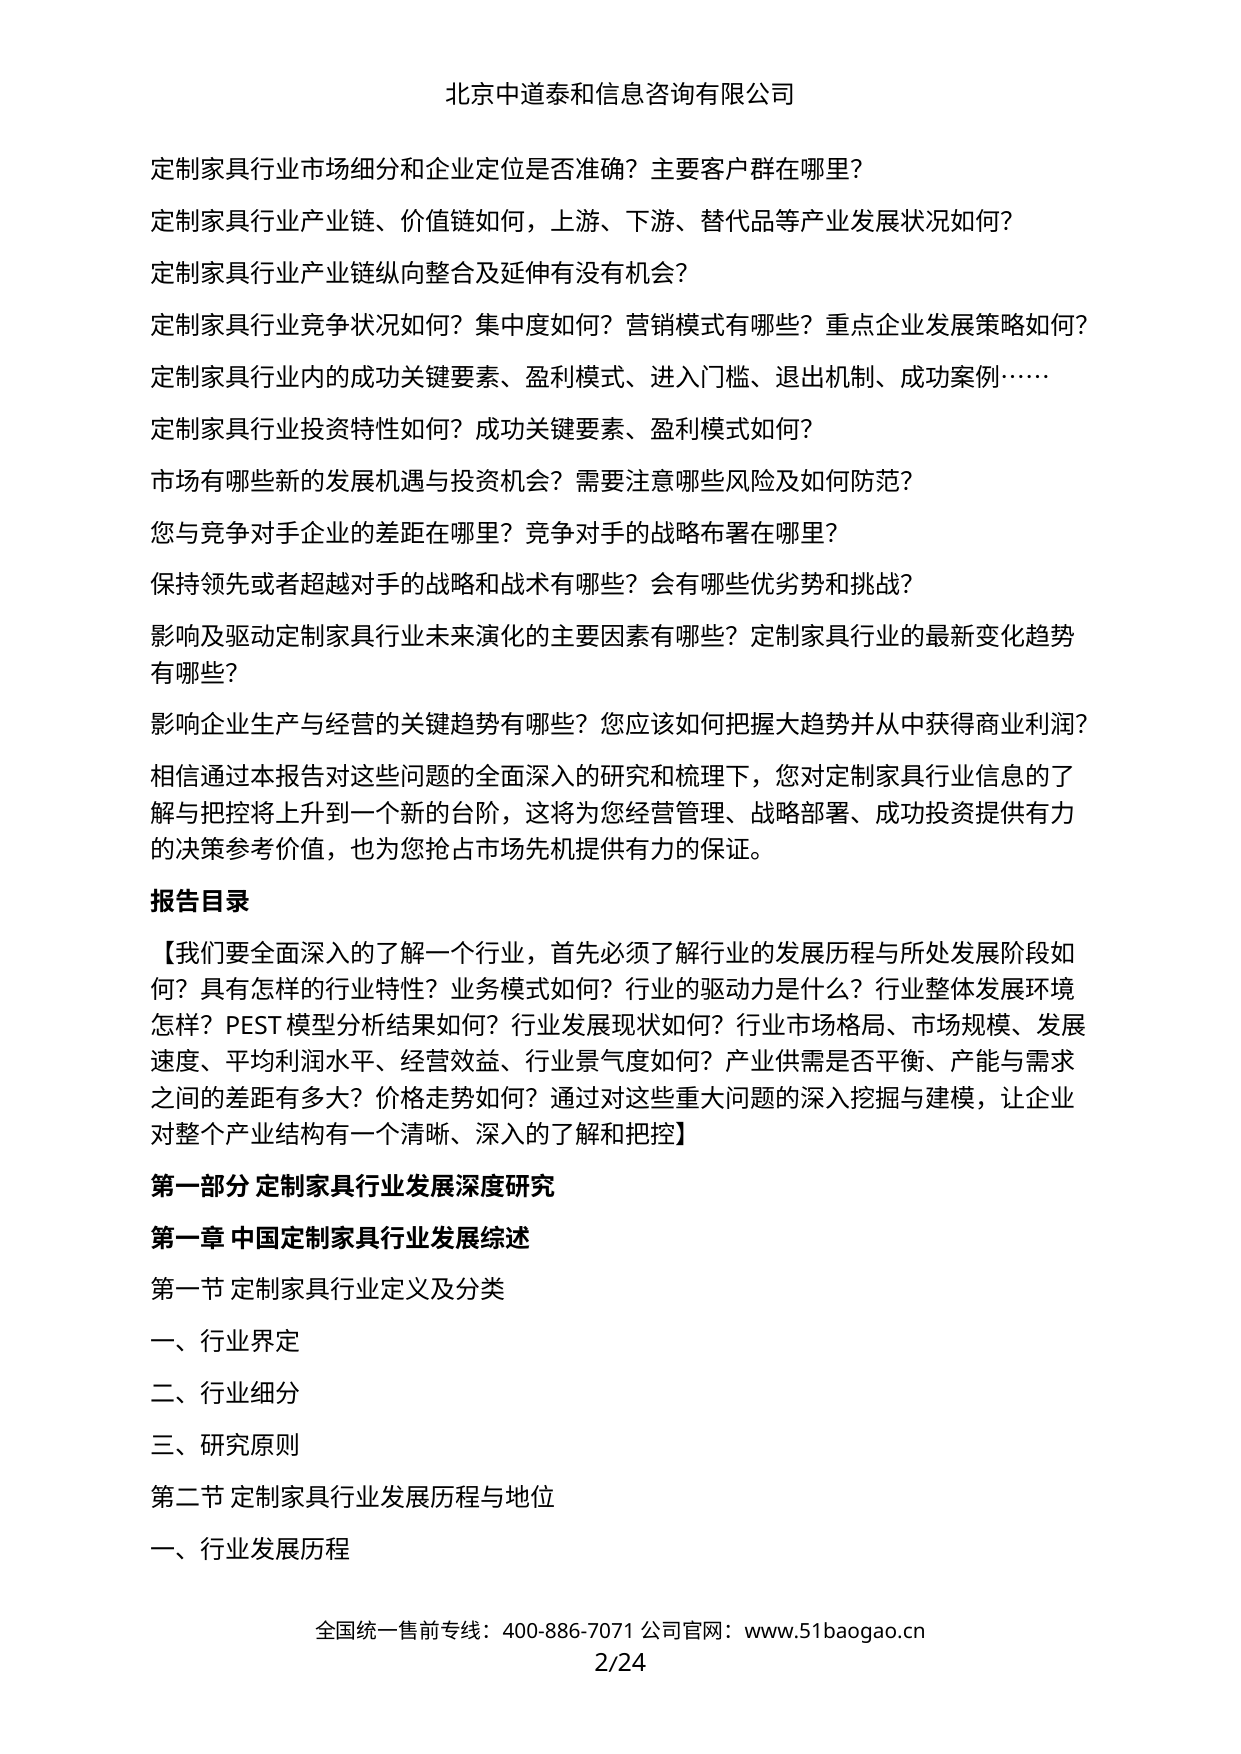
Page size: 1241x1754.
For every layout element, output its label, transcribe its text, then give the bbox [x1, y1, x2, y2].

text 一、行业发展历程 [150, 1529, 1090, 1566]
text 定制家具行业投资特性如何？成功关键要素、盈利模式如何？ [150, 409, 1090, 446]
text 定制家具行业竞争状况如何？集中度如何？营销模式有哪些？重点企业发展策略如何？ [150, 306, 1090, 342]
text 第一章 中国定制家具行业发展综述 [150, 1218, 1090, 1254]
text 定制家具行业市场细分和企业定位是否准确？主要客户群在哪里？ [150, 150, 1090, 186]
text 影响及驱动定制家具行业未来演化的主要因素有哪些？定制家具行业的最新变化趋势有哪些？ [150, 617, 1090, 689]
text 第二节 定制家具行业发展历程与地位 [150, 1477, 1090, 1514]
text 您与竞争对手企业的差距在哪里？竞争对手的战略布署在哪里？ [150, 513, 1090, 549]
text 相信通过本报告对这些问题的全面深入的研究和梳理下，您对定制家具行业信息的了解与把控将上升到一个新的台阶，这将为您经营管理、战略部署、成功投资提供有力的决策参考价值，也为您抢占市场先机提供有力的保证。 [150, 757, 1090, 866]
text 三、研究原则 [150, 1426, 1090, 1462]
text 报告目录 [150, 881, 1090, 917]
text 定制家具行业内的成功关键要素、盈利模式、进入门槛、退出机制、成功案例…… [150, 357, 1090, 394]
text 影响企业生产与经营的关键趋势有哪些？您应该如何把握大趋势并从中获得商业利润？ [150, 705, 1090, 741]
text 定制家具行业产业链纵向整合及延伸有没有机会？ [150, 254, 1090, 290]
text 第一节 定制家具行业定义及分类 [150, 1270, 1090, 1306]
text 一、行业界定 [150, 1322, 1090, 1358]
text 定制家具行业产业链、价值链如何，上游、下游、替代品等产业发展状况如何？ [150, 202, 1090, 238]
text 【我们要全面深入的了解一个行业，首先必须了解行业的发展历程与所处发展阶段如何？具有怎样的行业特性？业务模式如何？行业的驱动力是什么？行业整体发展环境怎样？PEST模型分析结果如何？行业发展现状如何？行业市场格局、市场规模、发展速度、平均利润水平、经营效益、行业景气度如何？产业供需是否平衡、产能与需求之间的差距有多大？价格走势如何？通过对这些重大问题的深入挖掘与建模，让企业对整个产业结构有一个清晰、深入的了解和把控】 [150, 933, 1090, 1151]
text 第一部分 定制家具行业发展深度研究 [150, 1166, 1090, 1202]
text 保持领先或者超越对手的战略和战术有哪些？会有哪些优劣势和挑战？ [150, 565, 1090, 601]
text 市场有哪些新的发展机遇与投资机会？需要注意哪些风险及如何防范？ [150, 461, 1090, 497]
text 二、行业细分 [150, 1374, 1090, 1410]
